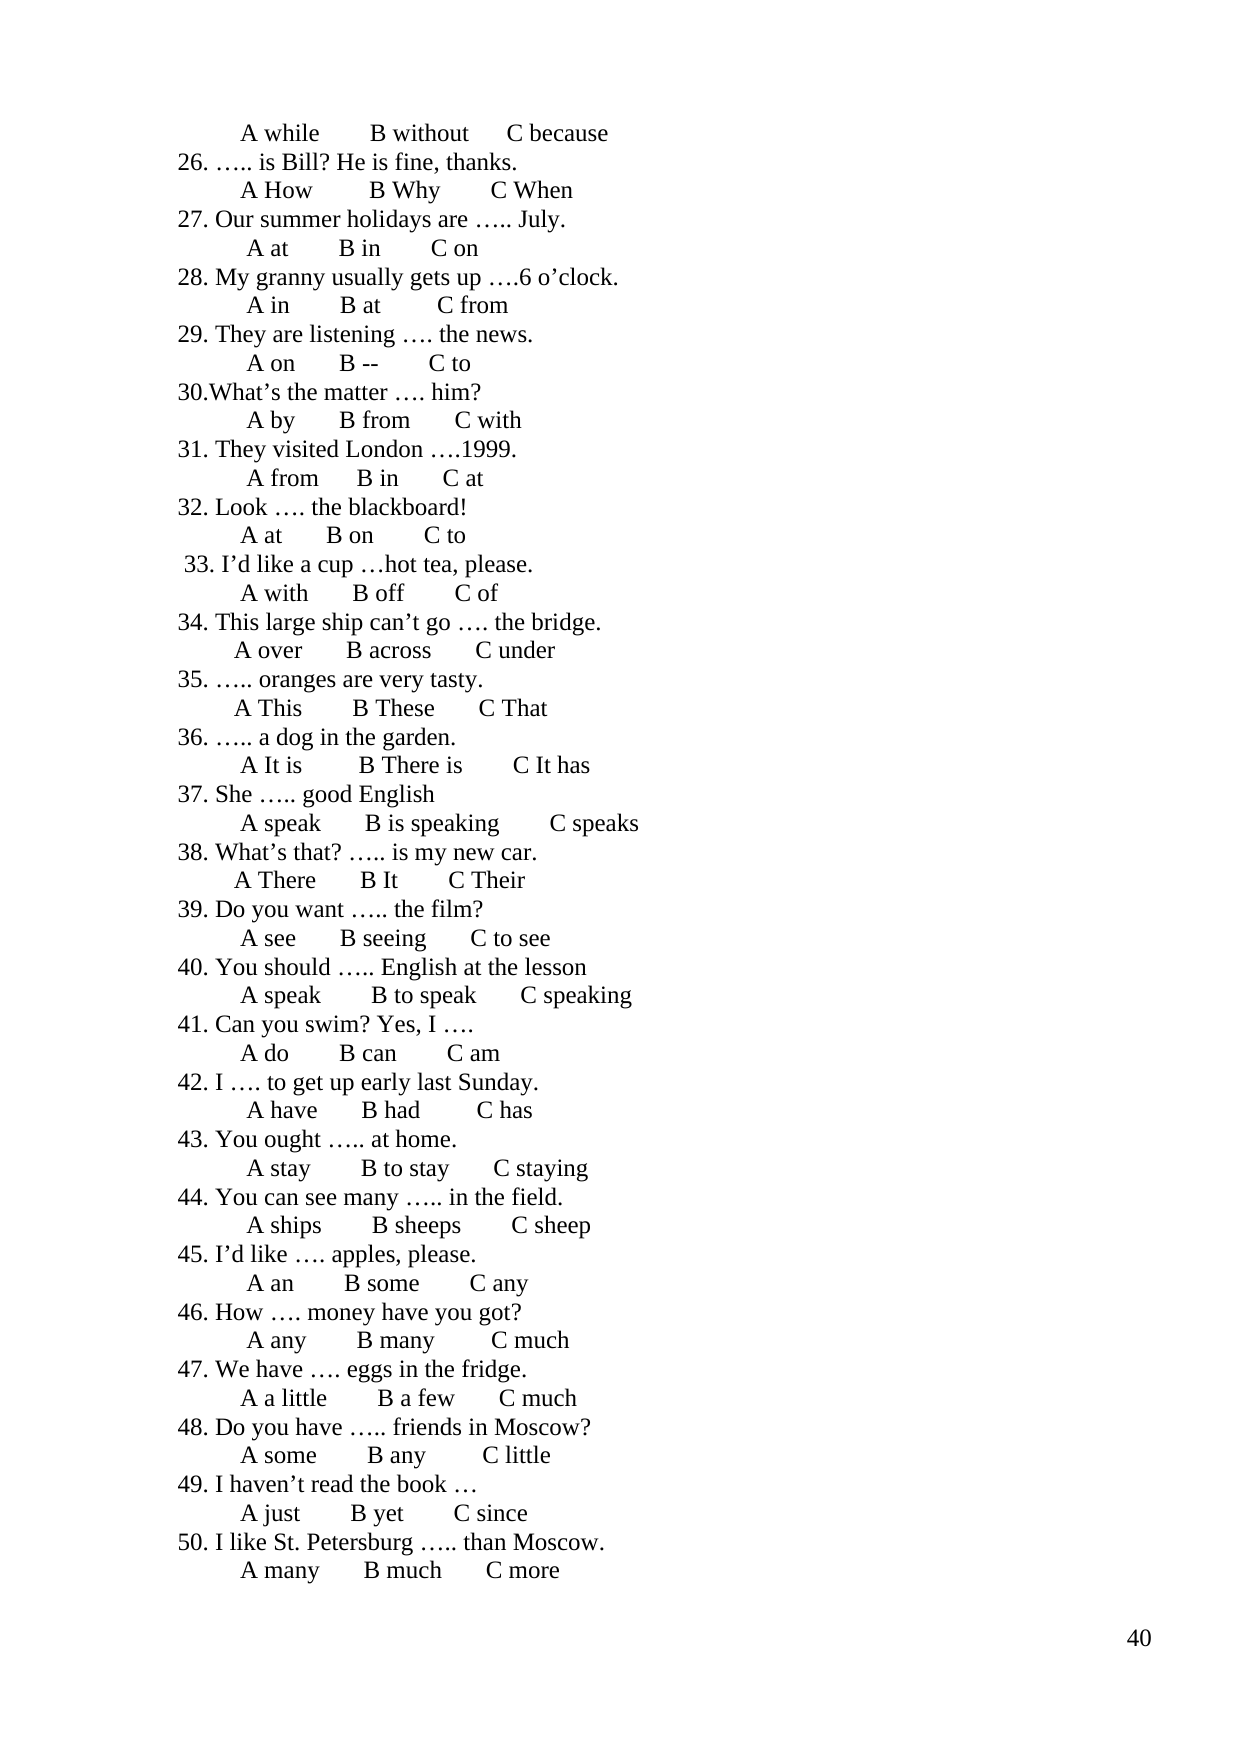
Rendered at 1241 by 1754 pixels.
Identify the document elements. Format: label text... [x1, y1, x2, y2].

text A just B yet C since [177, 1498, 1152, 1527]
text A some B any C little [177, 1441, 1152, 1469]
text 29. They are listening …. the news. [177, 319, 1152, 348]
text A at B on C to [177, 521, 1152, 549]
text 30.What’s the matter …. him? [177, 377, 1152, 406]
text A ships B sheeps C sheep [177, 1211, 1152, 1239]
text 46. How …. money have you got? [177, 1297, 1152, 1326]
text 48. Do you have ….. friends in Moscow? [177, 1412, 1152, 1441]
text A at B in C on [177, 233, 1152, 262]
text 42. I …. to get up early last Sunday. [177, 1067, 1152, 1096]
text 41. Can you swim? Yes, I …. [177, 1009, 1152, 1038]
text A stay B to stay C staying [177, 1153, 1152, 1182]
text A It is B There is C It has [177, 751, 1152, 779]
text 43. You ought ….. at home. [177, 1124, 1152, 1153]
text A many B much C more [177, 1556, 1152, 1584]
text 50. I like St. Petersburg ….. than Moscow. [177, 1527, 1152, 1556]
text A any B many C much [177, 1326, 1152, 1354]
text 47. We have …. eggs in the fridge. [177, 1354, 1152, 1383]
text A from B in C at [177, 463, 1152, 492]
text A an B some C any [177, 1268, 1152, 1297]
text A with B off C of [177, 578, 1152, 607]
text 49. I haven’t read the book … [177, 1469, 1152, 1498]
text 37. She ….. good English [177, 779, 1152, 808]
text 44. You can see many ….. in the field. [177, 1182, 1152, 1211]
text A speak B is speaking C speaks [177, 808, 1152, 837]
text A How B Why C When [177, 176, 1152, 204]
text 40. You should ….. English at the lesson [177, 952, 1152, 981]
text A see B seeing C to see [177, 923, 1152, 952]
text A by B from C with [177, 406, 1152, 434]
text A in B at C from [177, 291, 1152, 319]
text 33. I’d like a cup …hot tea, please. [177, 549, 1152, 578]
text A have B had C has [177, 1096, 1152, 1124]
text 38. What’s that? ….. is my new car. [177, 837, 1152, 866]
text A a little B a few C much [177, 1383, 1152, 1412]
text 39. Do you want ….. the film? [177, 894, 1152, 923]
text A on B -- C to [177, 348, 1152, 377]
text A speak B to speak C speaking [177, 981, 1152, 1009]
text 34. This large ship can’t go …. the bridge. [177, 607, 1152, 636]
text 35. ….. oranges are very tasty. [177, 664, 1152, 693]
text 32. Look …. the blackboard! [177, 492, 1152, 521]
text 27. Our summer holidays are ….. July. [177, 204, 1152, 233]
text A while B without C because [177, 118, 1152, 147]
text A There B It C Their [177, 866, 1152, 894]
text 36. ….. a dog in the garden. [177, 722, 1152, 751]
text 31. They visited London ….1999. [177, 434, 1152, 463]
text A over B across C under [177, 636, 1152, 664]
text 26. ….. is Bill? He is fine, thanks. [177, 147, 1152, 176]
text A do B can C am [177, 1038, 1152, 1067]
text A This B These C That [177, 693, 1152, 722]
text 28. My granny usually gets up ….6 o’clock. [177, 262, 1152, 291]
text 45. I’d like …. apples, please. [177, 1239, 1152, 1268]
